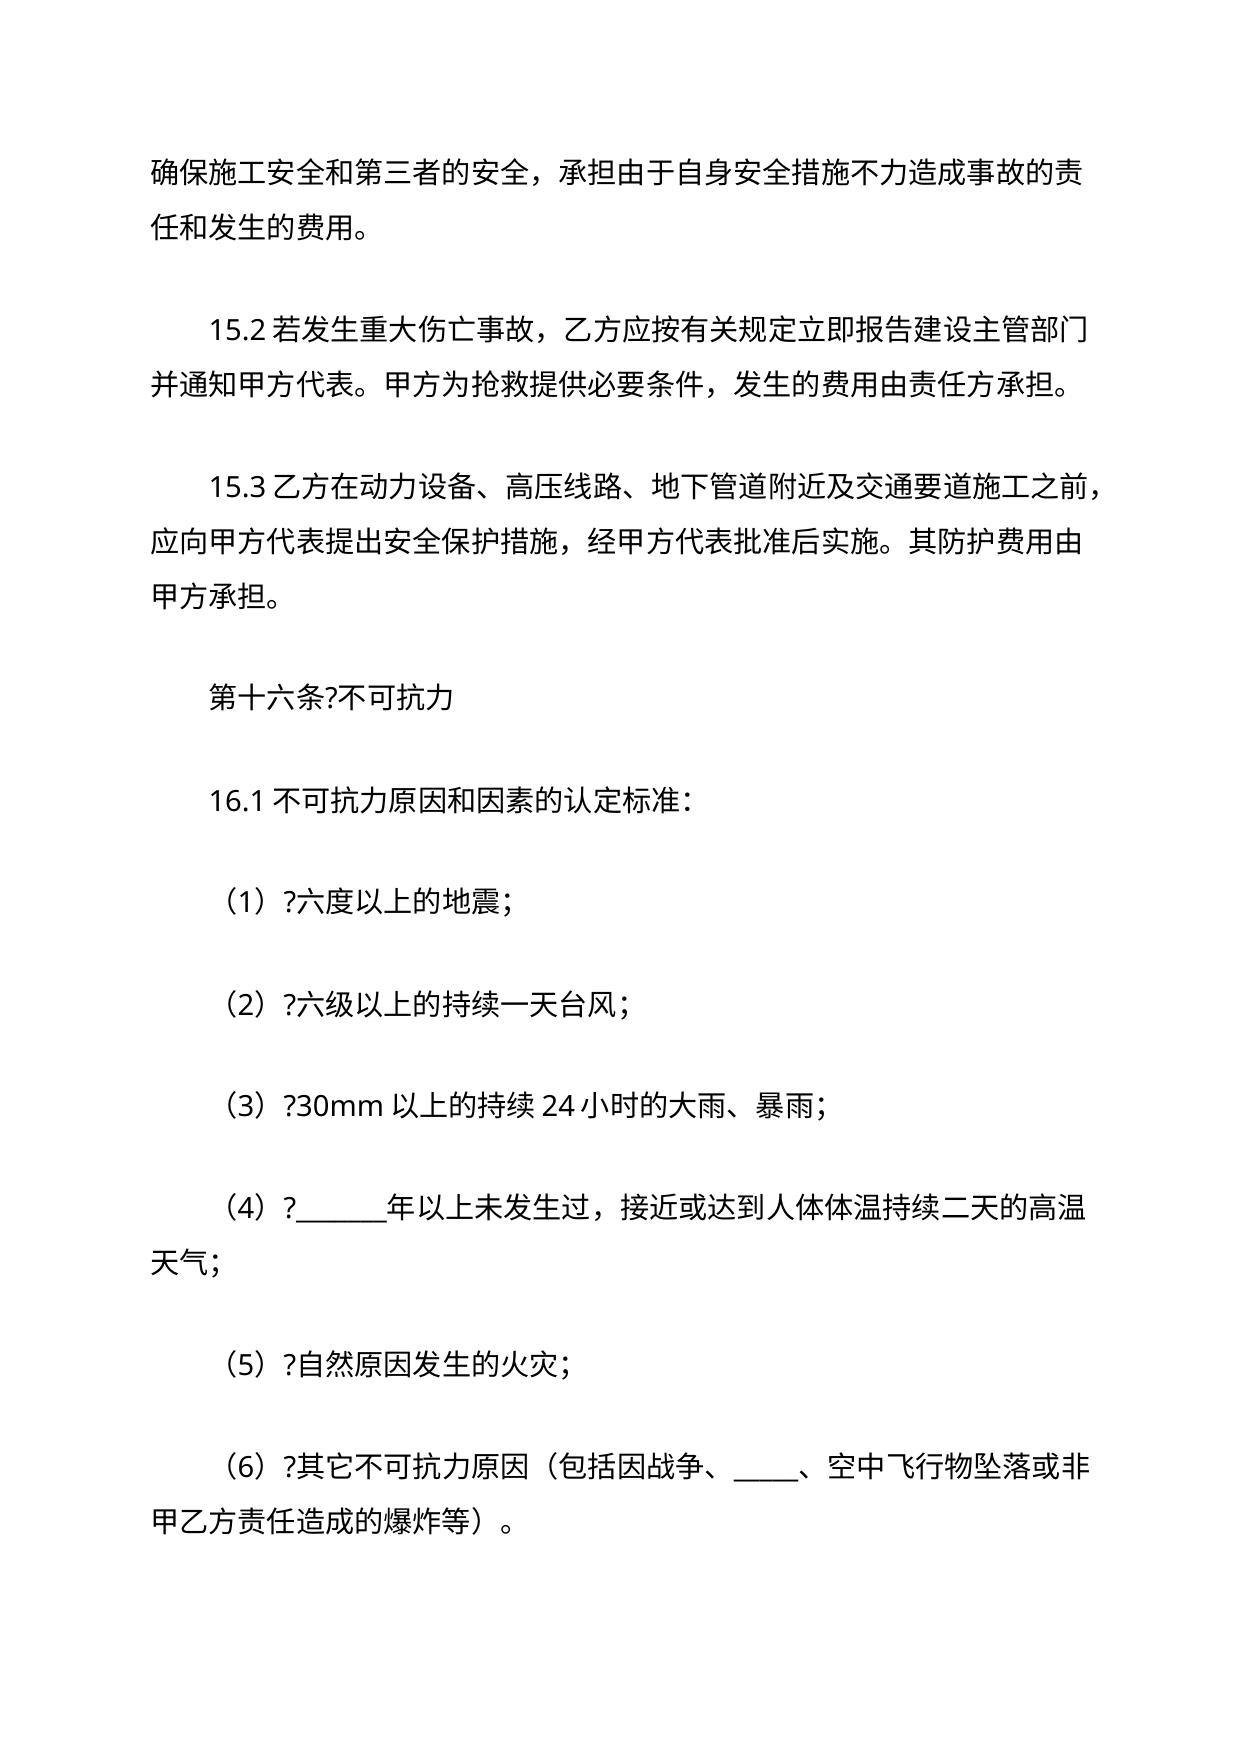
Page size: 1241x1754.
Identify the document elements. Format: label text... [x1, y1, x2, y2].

text （6）?其它不可抗力原因（包括因战争、_____、空中飞行物坠落或非甲乙方责任造成的爆炸等）。 [150, 1444, 1090, 1541]
text 15.2若发生重大伤亡事故，乙方应按有关规定立即报告建设主管部门并通知甲方代表。甲方为抢救提供必要条件，发生的费用由责任方承担。 [150, 307, 1090, 404]
text 15.3乙方在动力设备、高压线路、地下管道附近及交通要道施工之前，应向甲方代表提出安全保护措施，经甲方代表批准后实施。其防护费用由甲方承担。 [150, 463, 1090, 616]
text （2）?六级以上的持续一天台风； [150, 981, 1090, 1023]
text 第十六条?不可抗力 [150, 675, 1090, 717]
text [150, 150, 1090, 247]
text （3）?30mm以上的持续24小时的大雨、暴雨； [150, 1083, 1090, 1125]
text （4）?_______年以上未发生过，接近或达到人体体温持续二天的高温天气； [150, 1185, 1090, 1282]
text （5）?自然原因发生的火灾； [150, 1342, 1090, 1384]
text 16.1不可抗力原因和因素的认定标准： [150, 777, 1090, 819]
text （1）?六度以上的地震； [150, 879, 1090, 921]
